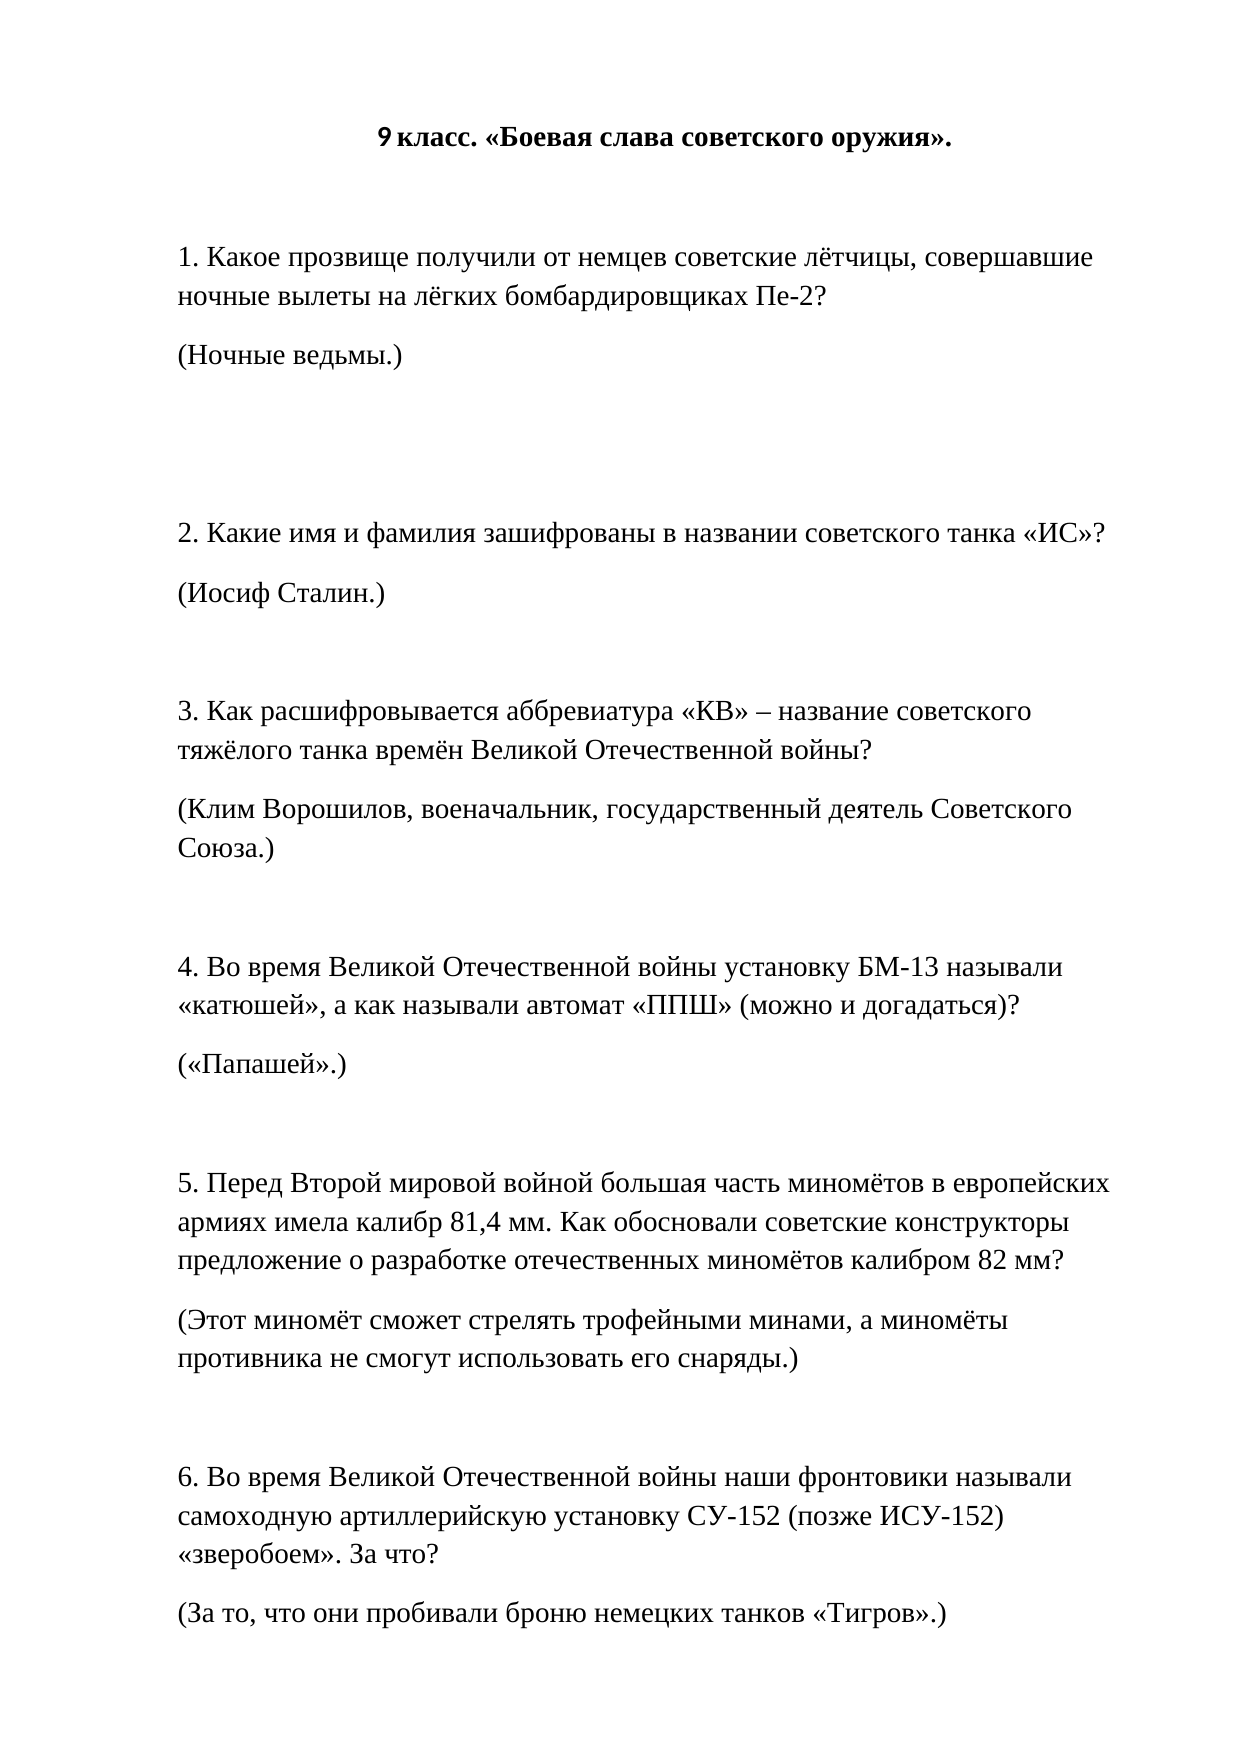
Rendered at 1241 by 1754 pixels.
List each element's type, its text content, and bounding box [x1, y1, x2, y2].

text («Папашей».) [177, 1047, 1152, 1080]
text 1. Какое прозвище получили от немцев советские лётчицы, совершавшие ночные вылеты на лёгких бомбардировщиках Пе-2? [177, 239, 1152, 311]
text 4. Во время Великой Отечественной войны установку БМ-13 называли «катюшей», а как называли автомат «ППШ» (можно и догадаться)? [177, 949, 1152, 1021]
text 2. Какие имя и фамилия зашифрованы в названии советского танка «ИС»? [177, 515, 1152, 549]
text 5. Перед Второй мировой войной большая часть миномётов в европейских армиях имела калибр . Как обосновали советские конструкторы предложение о разработке отечественных миномётов калибром ? [177, 1165, 1152, 1276]
text (Ночные ведьмы.) [177, 337, 1152, 371]
text 6. Во время Великой Отечественной войны наши фронтовики называли самоходную артиллерийскую установку СУ-152 (позже ИСУ-152) «зверобоем». За что? [177, 1459, 1152, 1570]
text (Этот миномёт сможет стрелять трофейными минами, а миномёты противника не смогут использовать его снаряды.) [177, 1302, 1152, 1374]
text (Клим Ворошилов, военачальник, государственный деятель Советского Союза.) [177, 791, 1152, 863]
text 9 класс. «Боевая слава советского оружия». [177, 118, 1152, 154]
text (Иосиф Сталин.) [177, 575, 1152, 608]
text 3. Как расшифровывается аббревиатура «КВ» – название советского тяжёлого танка времён Великой Отечественной войны? [177, 693, 1152, 766]
text (За то, что они пробивали броню немецких танков «Тигров».) [177, 1596, 1152, 1629]
